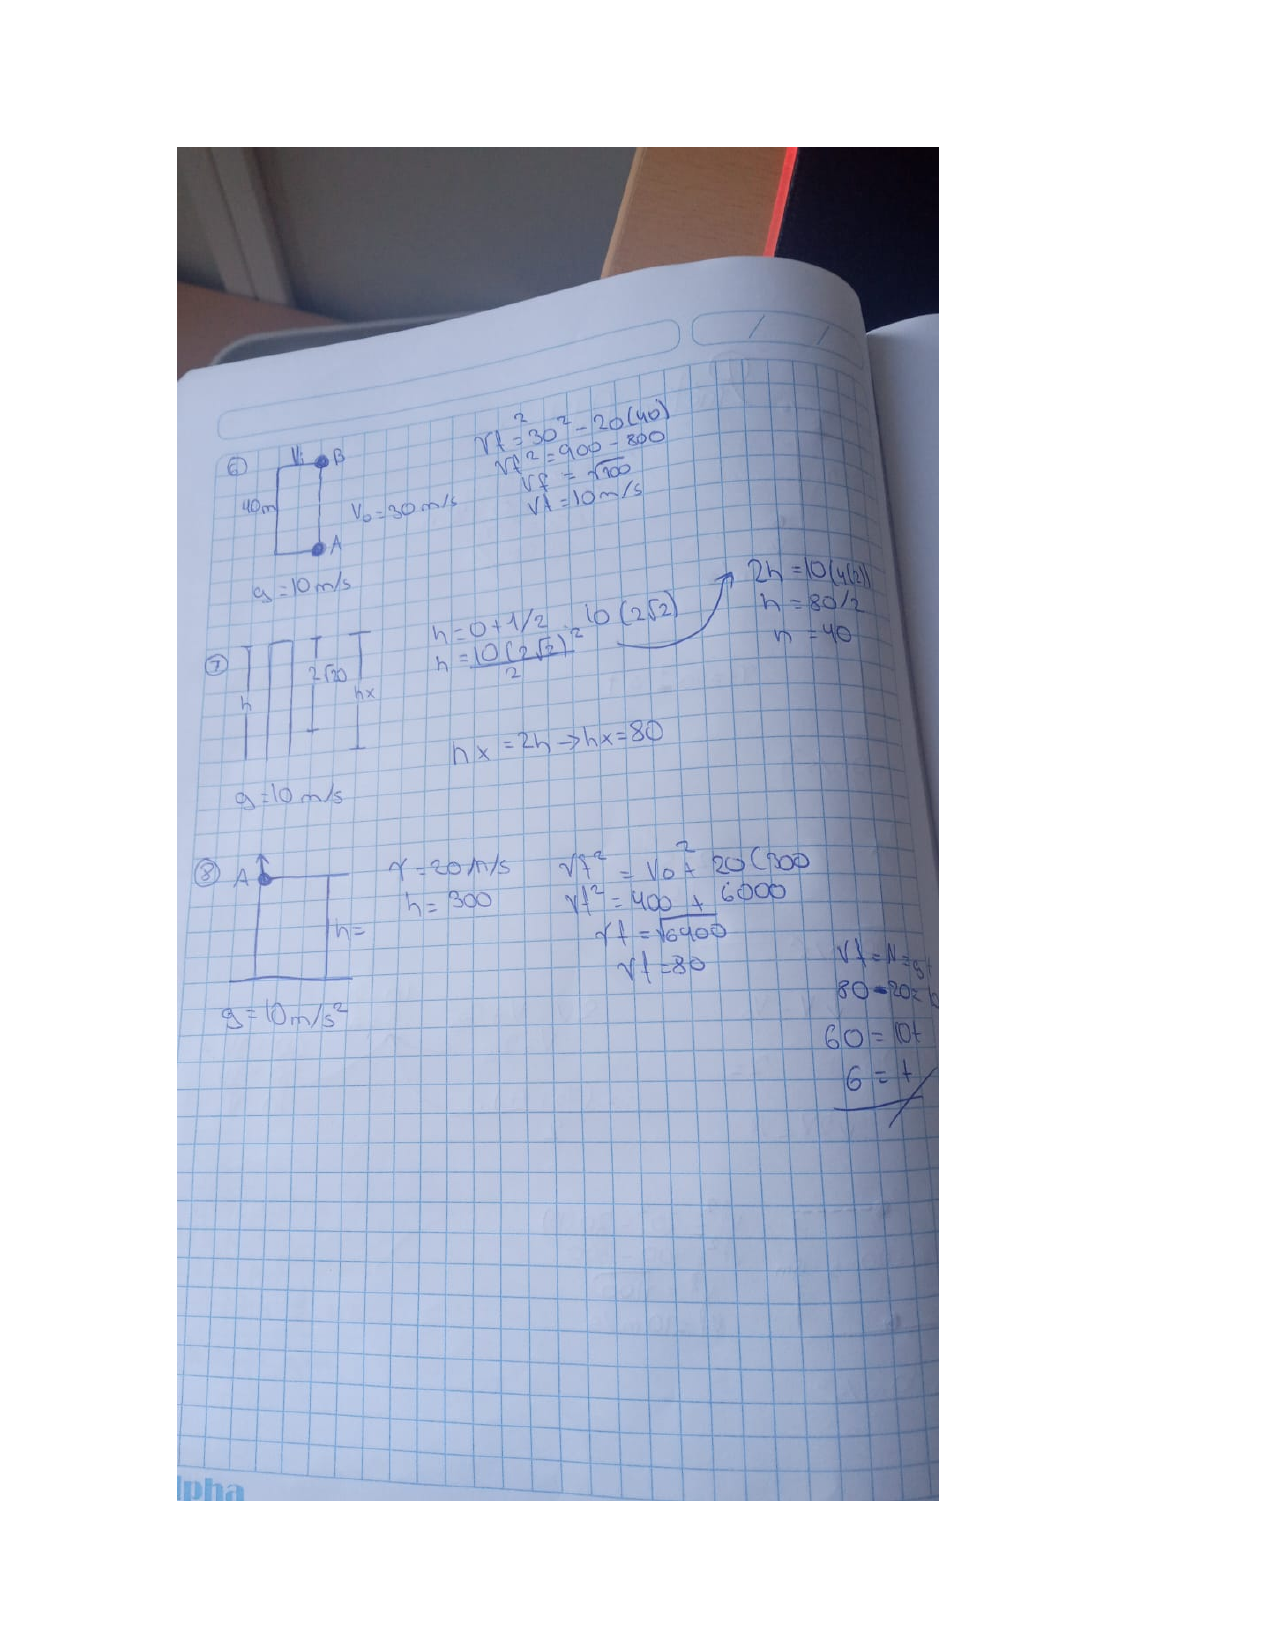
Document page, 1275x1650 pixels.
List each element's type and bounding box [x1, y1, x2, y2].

picture [177, 147, 939, 1501]
